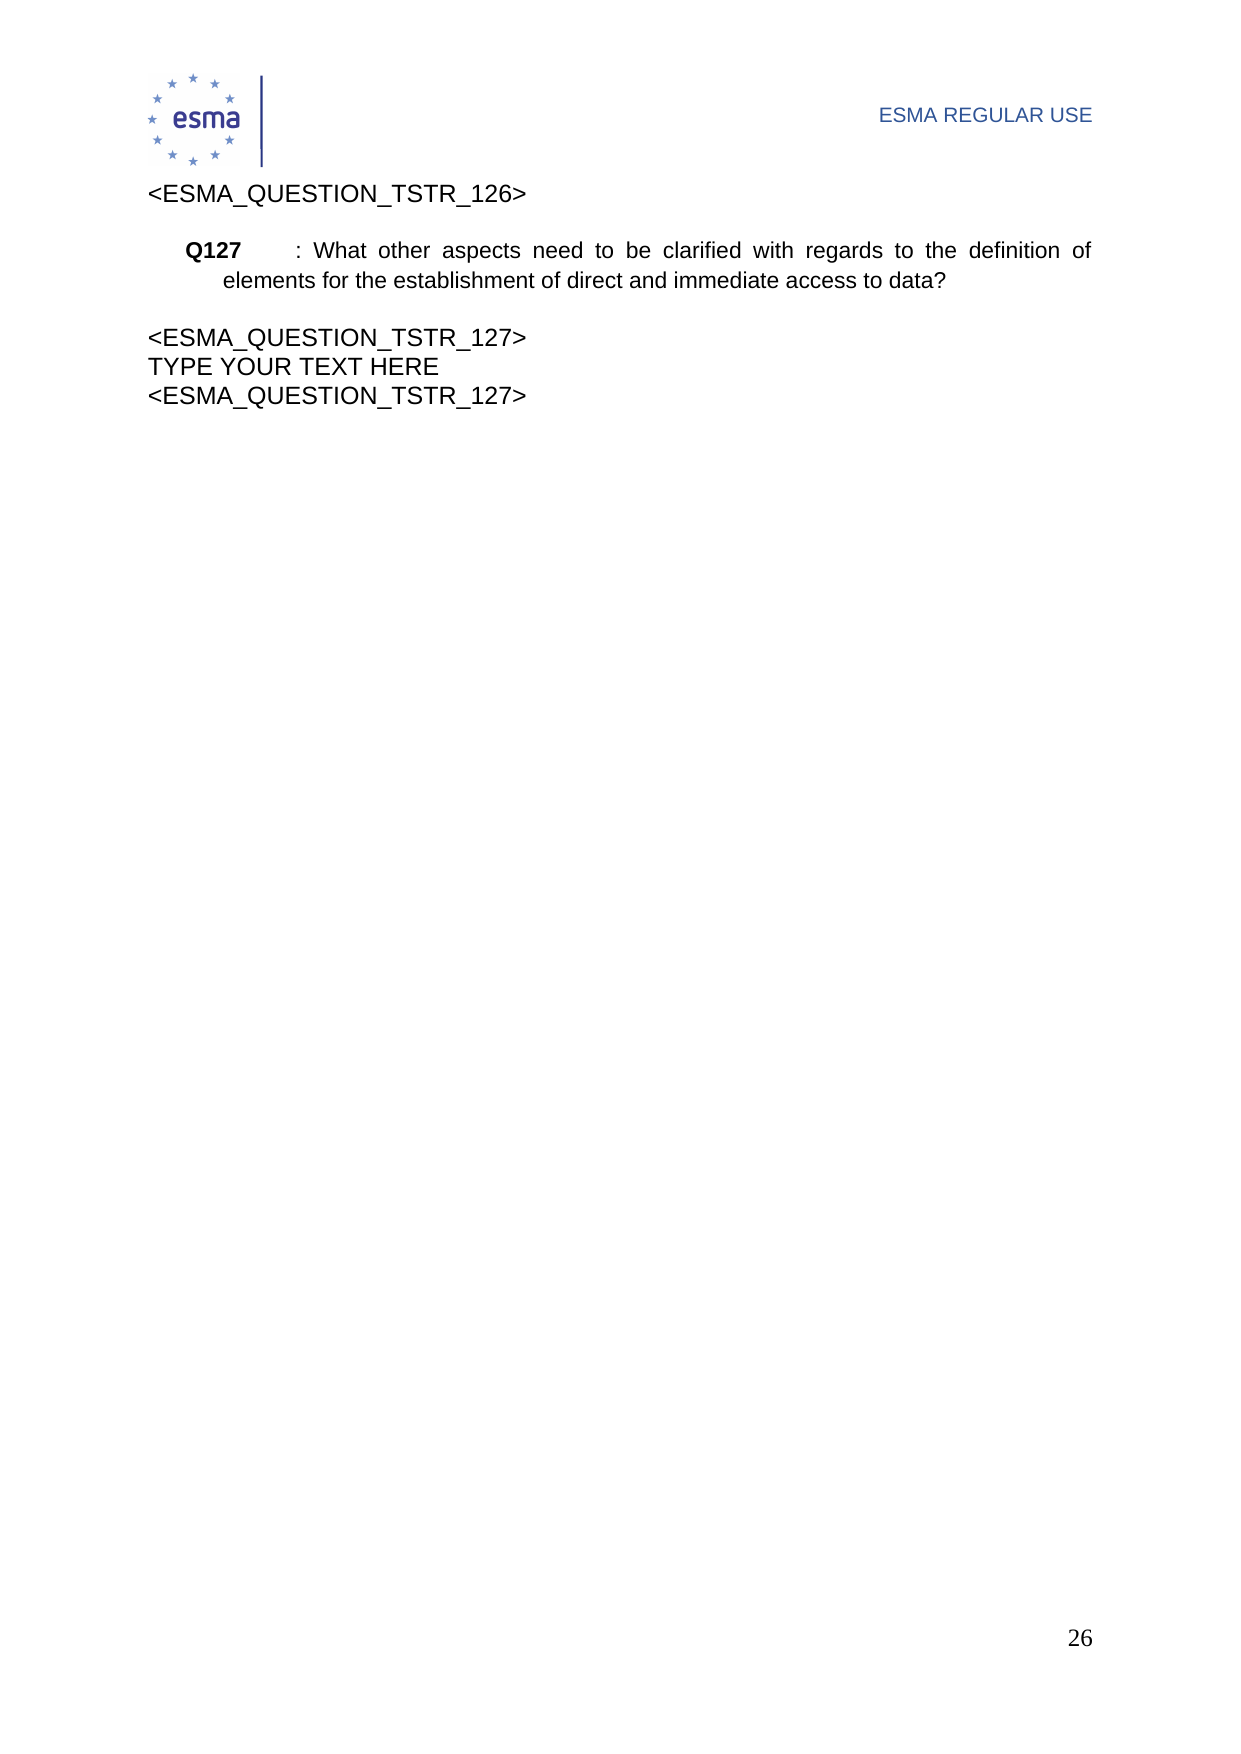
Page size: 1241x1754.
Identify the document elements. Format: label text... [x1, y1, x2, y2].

picture [147, 73, 240, 166]
text <ESMA_QUESTION_TSTR_127> [148, 381, 1092, 409]
text <ESMA_QUESTION_TSTR_127> [148, 323, 1092, 352]
text <ESMA_QUESTION_TSTR_126> [148, 179, 1092, 208]
list : What other aspects need to be clarified with regards to the definition of elements for the establishment of direct and immediate access to data? [185, 237, 1092, 293]
text TYPE YOUR TEXT HERE [148, 352, 1092, 381]
